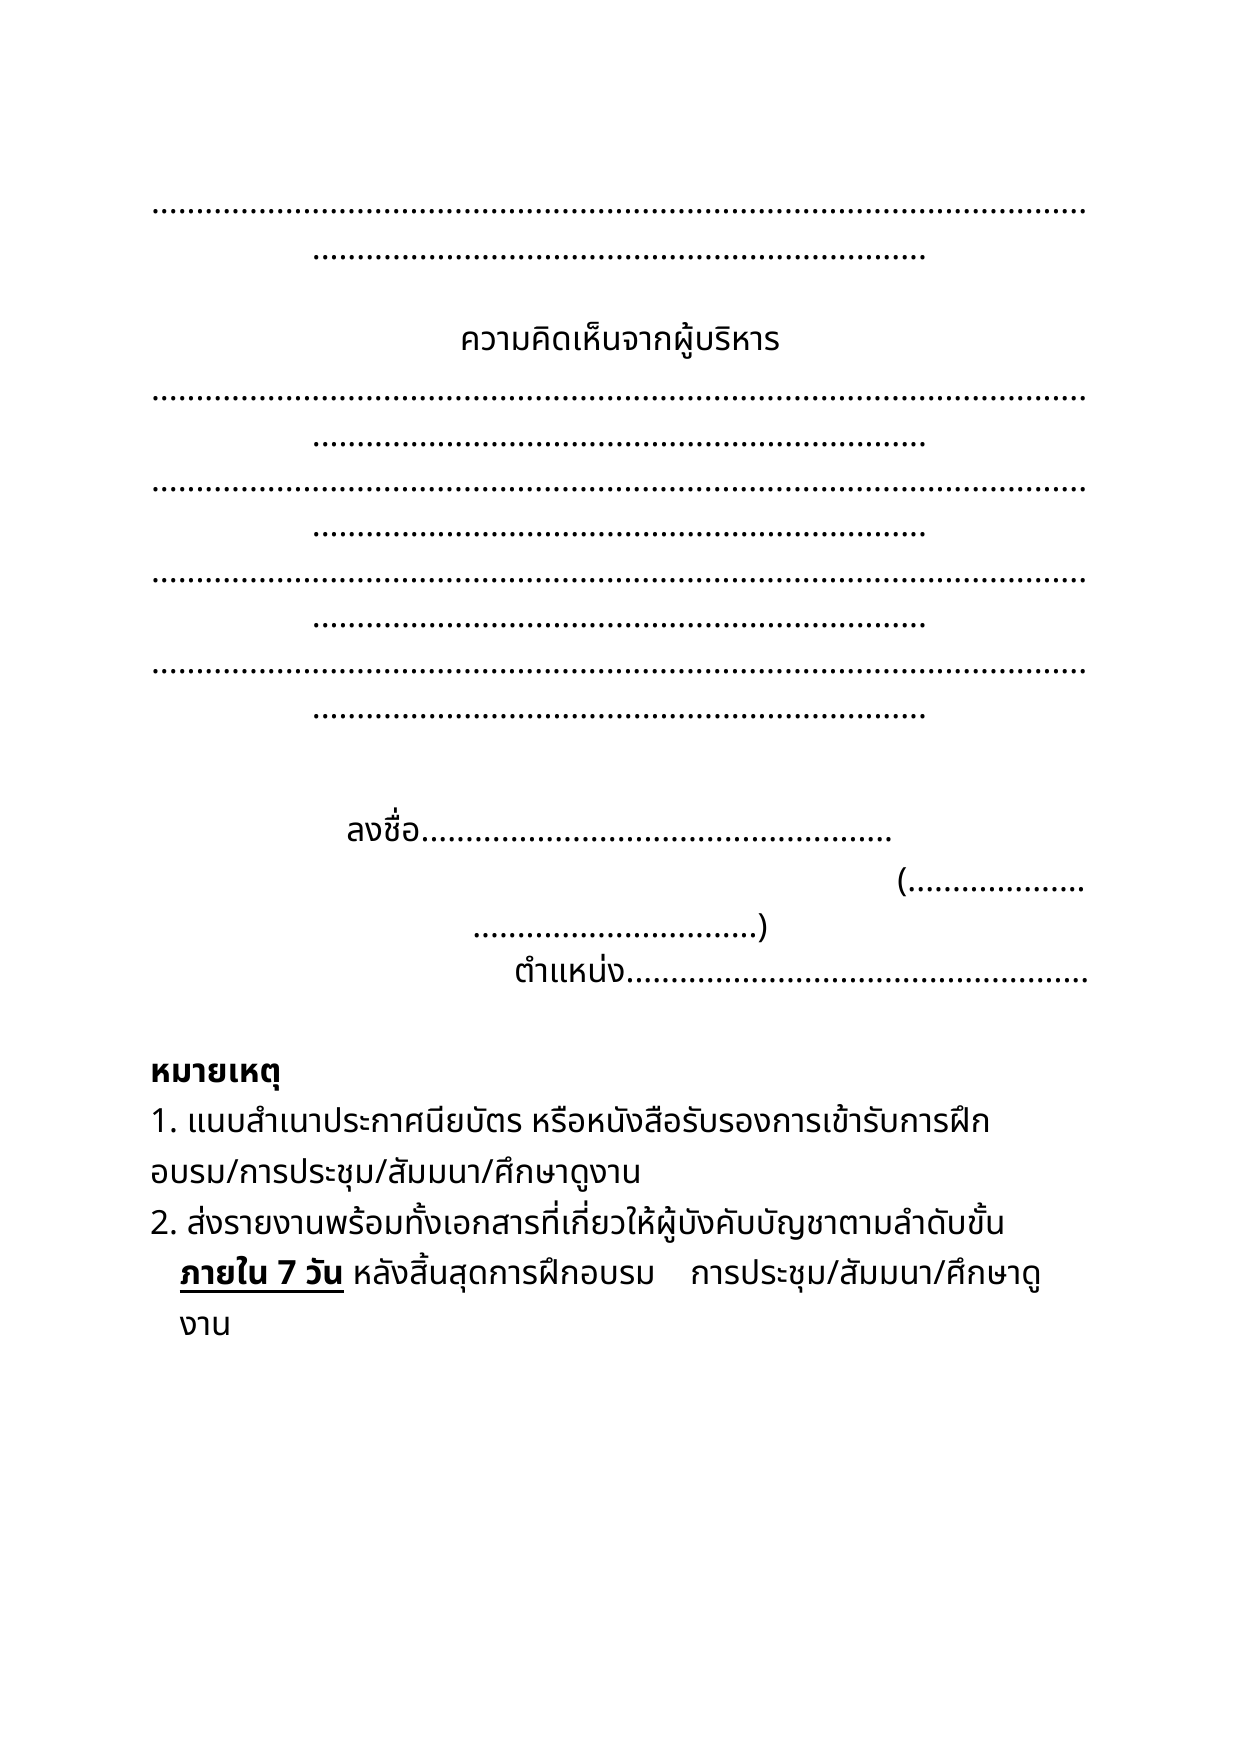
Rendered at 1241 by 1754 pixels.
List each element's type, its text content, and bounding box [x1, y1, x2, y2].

text ตำแหน่ง.................................................... [150, 947, 1090, 997]
text (....................................................) [150, 856, 1090, 947]
text .............................................................................................................................................................................. [150, 547, 1090, 637]
text .............................................................................................................................................................................. [150, 178, 1090, 269]
text ความคิดเห็นจากผู้บริหาร [150, 314, 1090, 365]
text .............................................................................................................................................................................. [150, 365, 1090, 456]
text 2. ส่งรายงานพร้อมทั้งเอกสารที่เกี่ยวให้ผู้บังคับบัญชาตามลำดับขั้น ภายใน 7 วัน หลังสิ้นสุดการฝึกอบรม การประชุม/สัมมนา/ศึกษาดูงาน [150, 1198, 1090, 1350]
text .............................................................................................................................................................................. [150, 456, 1090, 547]
text ลงชื่อ..................................................... [150, 777, 1090, 856]
text .............................................................................................................................................................................. [150, 637, 1090, 728]
text หมายเหตุ [150, 1047, 1090, 1097]
text 1. แนบสำเนาประกาศนียบัตร หรือหนังสือรับรองการเข้ารับการฝึกอบรม/การประชุม/สัมมนา/ศึกษาดูงาน [150, 1097, 1090, 1198]
